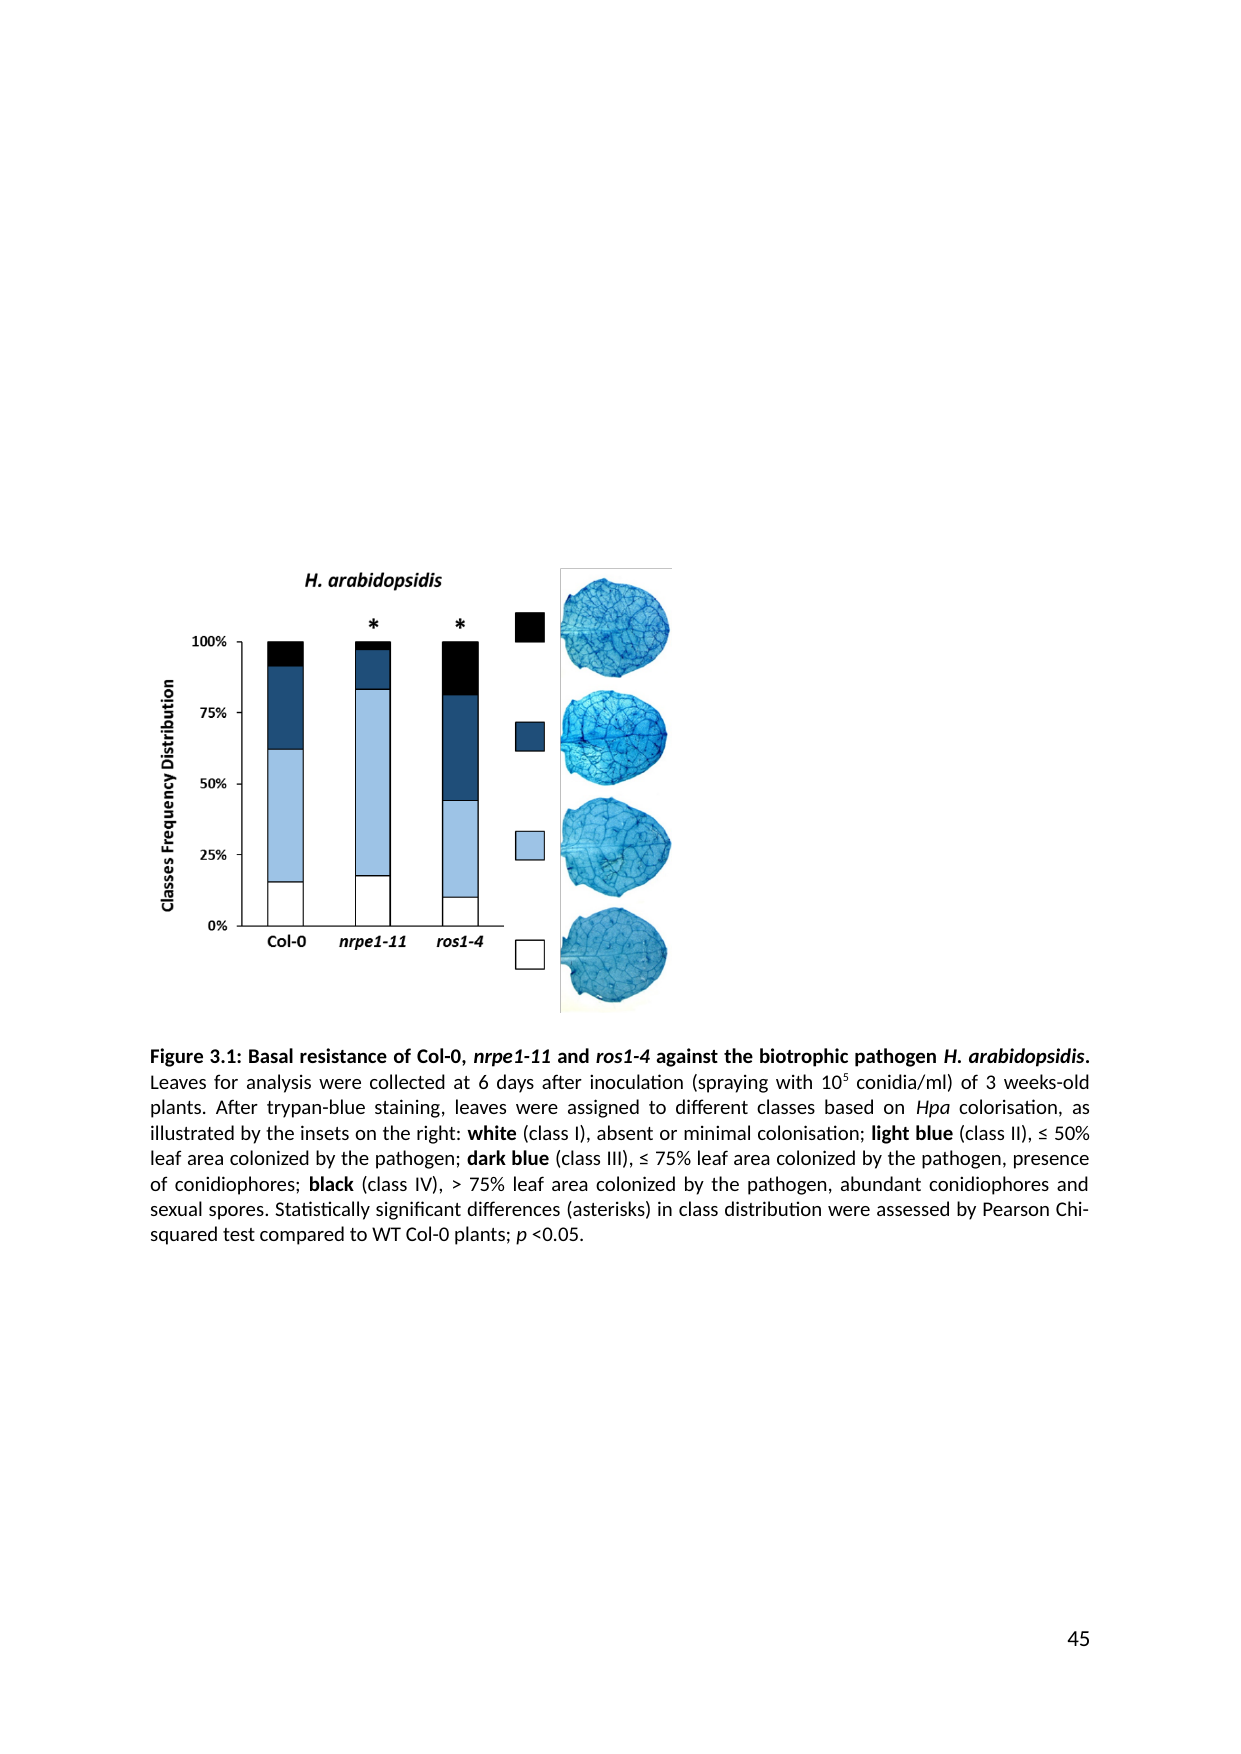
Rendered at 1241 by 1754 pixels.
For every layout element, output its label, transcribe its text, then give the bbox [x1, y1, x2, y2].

text Figure 3.1: Basal resistance of Col-0, nrpe1-11 and ros1-4 against the biotrophic pathogen H. arabidopsidis. Leaves for analysis were collected at 6 days after inoculation (spraying with 105 conidia/ml) of 3 weeks-old plants. After trypan-blue staining, leaves were assigned to different classes based on Hpa colorisation, as illustrated by the insets on the right: white (class I), absent or minimal colonisation; light blue (class II), ≤ 50% leaf area colonized by the pathogen; dark blue (class III), ≤ 75% leaf area colonized by the pathogen, presence of conidiophores; black (class IV), > 75% leaf area colonized by the pathogen, abundant conidiophores and sexual spores. Statistically significant differences (asterisks) in class distribution were assessed by Pearson Chi-squared test compared to WT Col-0 plants; p <0.05. [150, 1044, 1090, 1247]
picture [150, 560, 672, 1013]
